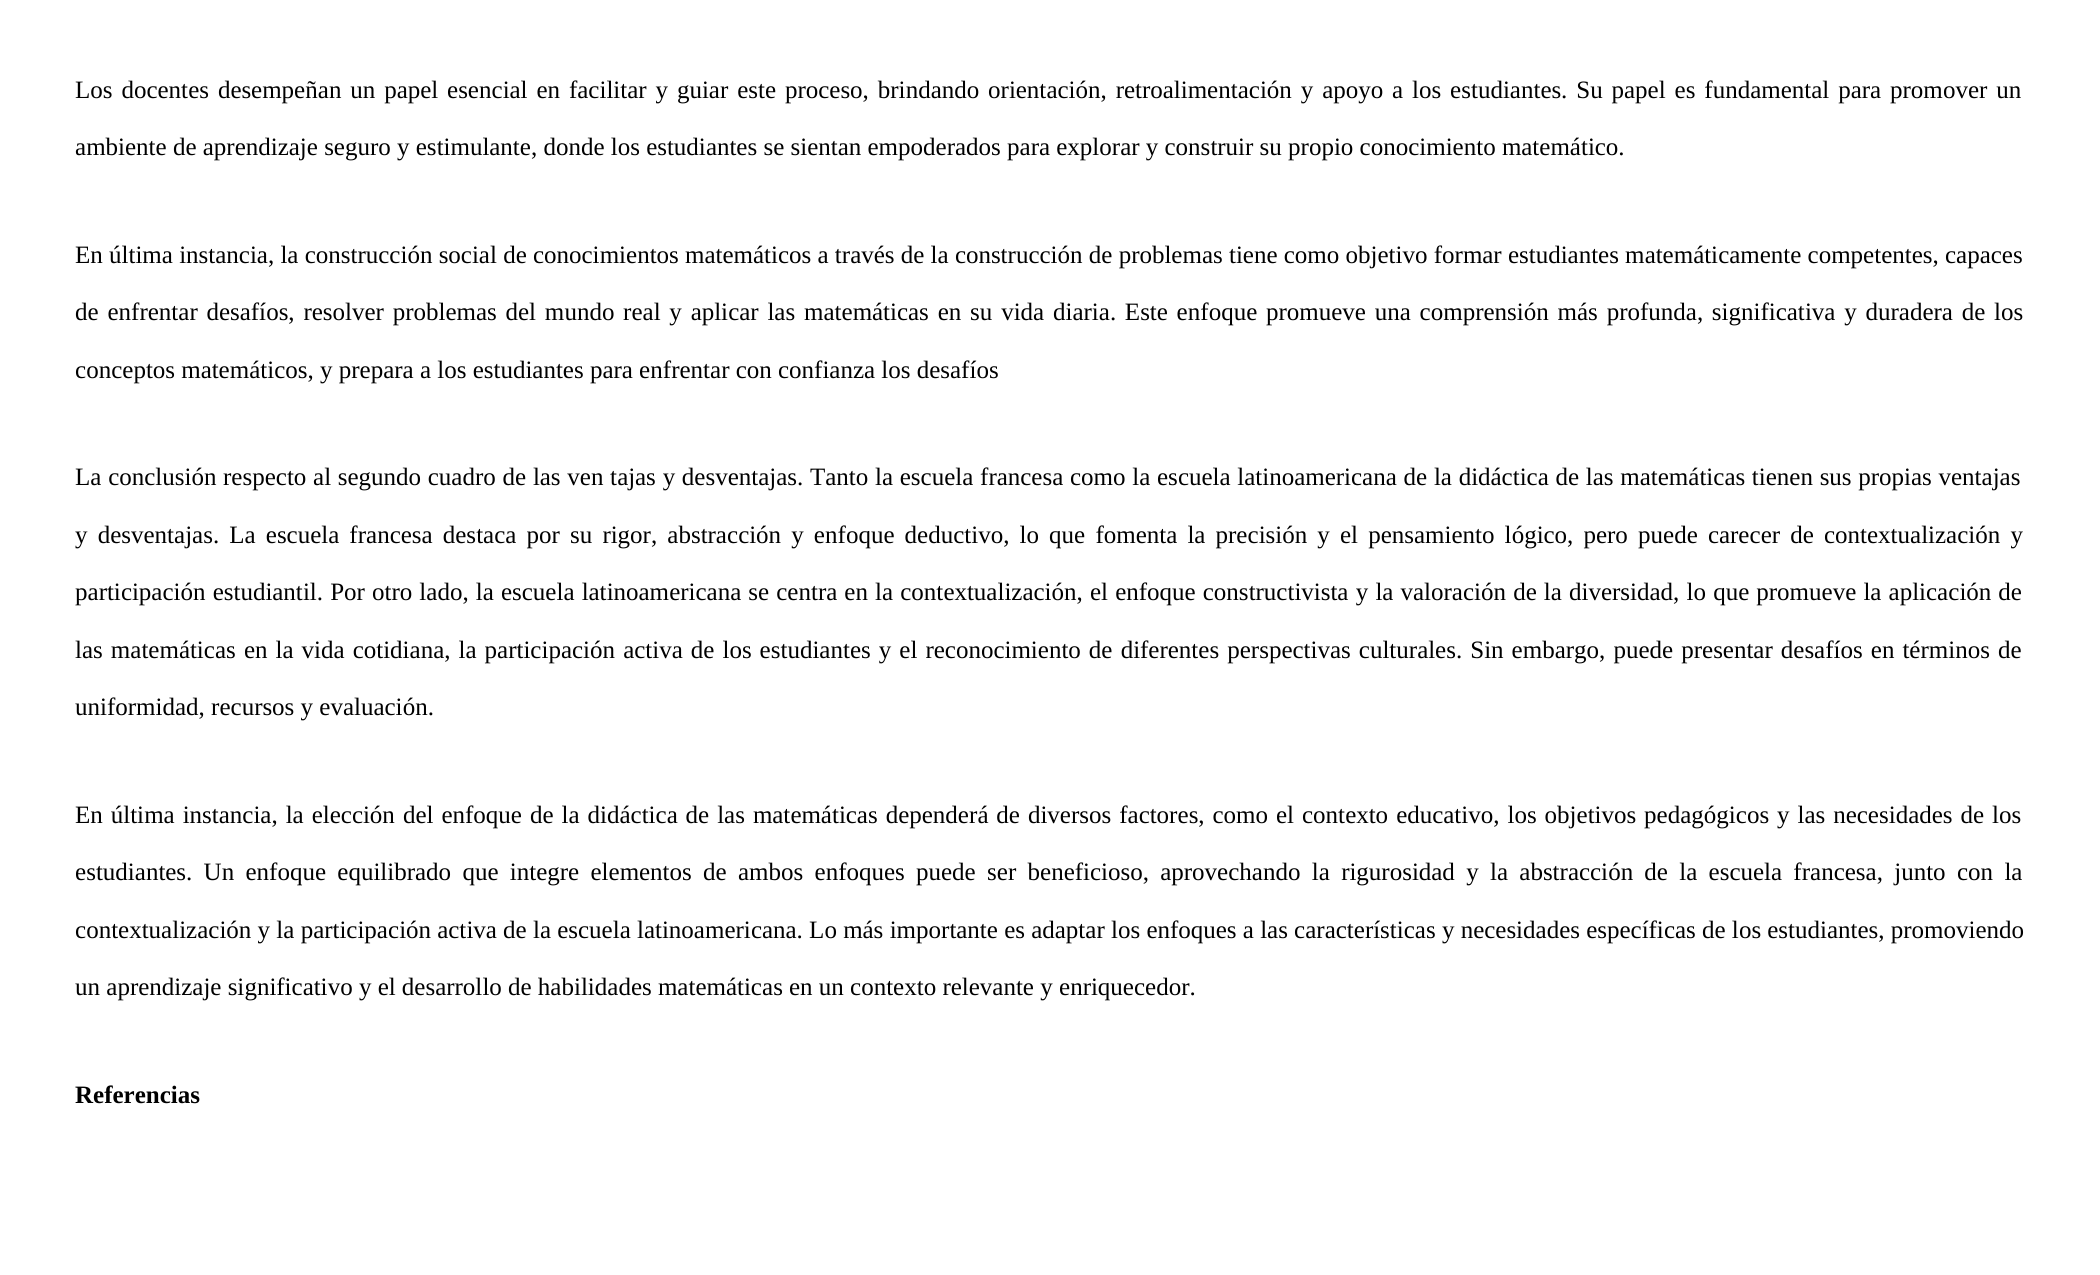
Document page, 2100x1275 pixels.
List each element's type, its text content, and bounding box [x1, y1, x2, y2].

text La conclusión respecto al segundo cuadro de las ven tajas y desventajas. Tanto la escuela francesa como la escuela latinoamericana de la didáctica de las matemáticas tienen sus propias ventajas y desventajas. La escuela francesa destaca por su rigor, abstracción y enfoque deductivo, lo que fomenta la precisión y el pensamiento lógico, pero puede carecer de contextualización y participación estudiantil. Por otro lado, la escuela latinoamericana se centra en la contextualización, el enfoque constructivista y la valoración de la diversidad, lo que promueve la aplicación de las matemáticas en la vida cotidiana, la participación activa de los estudiantes y el reconocimiento de diferentes perspectivas culturales. Sin embargo, puede presentar desafíos en términos de uniformidad, recursos y evaluación. [75, 462, 2025, 721]
text Referencias [75, 1080, 2025, 1109]
text En última instancia, la elección del enfoque de la didáctica de las matemáticas dependerá de diversos factores, como el contexto educativo, los objetivos pedagógicos y las necesidades de los estudiantes. Un enfoque equilibrado que integre elementos de ambos enfoques puede ser beneficioso, aprovechando la rigurosidad y la abstracción de la escuela francesa, junto con la contextualización y la participación activa de la escuela latinoamericana. Lo más importante es adaptar los enfoques a las características y necesidades específicas de los estudiantes, promoviendo un aprendizaje significativo y el desarrollo de habilidades matemáticas en un contexto relevante y enriquecedor. [75, 800, 2025, 1001]
text En última instancia, la construcción social de conocimientos matemáticos a través de la construcción de problemas tiene como objetivo formar estudiantes matemáticamente competentes, capaces de enfrentar desafíos, resolver problemas del mundo real y aplicar las matemáticas en su vida diaria. Este enfoque promueve una comprensión más profunda, significativa y duradera de los conceptos matemáticos, y prepara a los estudiantes para enfrentar con confianza los desafíos [75, 240, 2025, 384]
